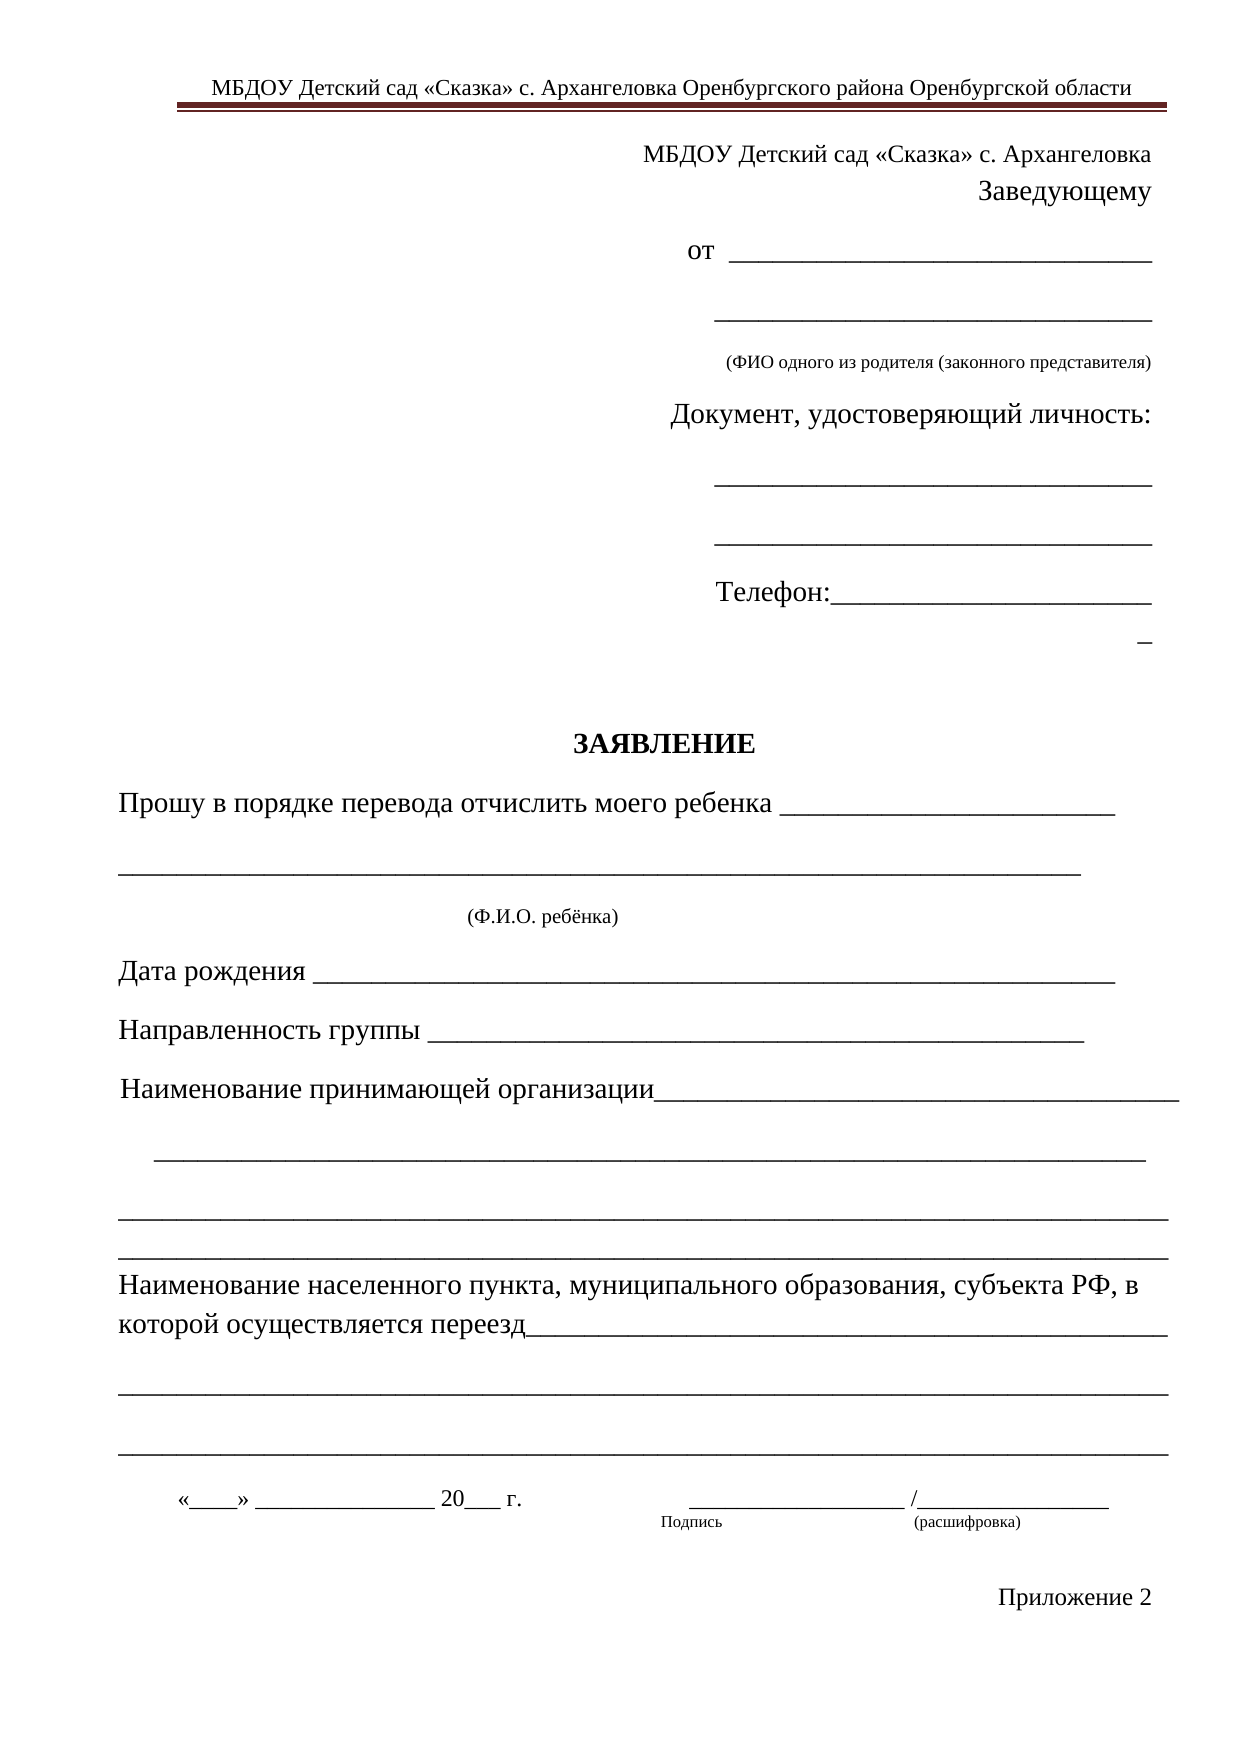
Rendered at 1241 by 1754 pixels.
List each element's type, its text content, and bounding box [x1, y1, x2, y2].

text ________________________________________________________________________________________________________________________________________________Наименование населенного пункта, муниципального образования, субъекта РФ, в которой осуществляется переезд____________________________________________ [118, 1190, 1181, 1339]
text Телефон:_______________________ [177, 574, 1152, 647]
text ______________________________ [177, 456, 1152, 489]
text Заведующему [177, 173, 1152, 206]
text ЗАЯВЛЕНИЕ [177, 726, 1152, 760]
text Документ, удостоверяющий личность: [177, 396, 1152, 430]
text «____» _______________ 20___ г. __________________ /________________ [177, 1484, 1152, 1512]
text Прошу в порядке перевода отчислить моего ребенка _______________________ [118, 786, 1152, 819]
text МБДОУ Детский сад «Сказка» с. Архангеловка [177, 139, 1152, 168]
text ____________________________________________________________________ [118, 1131, 1181, 1164]
text (Ф.И.О. ребёнка) [118, 904, 1181, 928]
text Приложение 2 [177, 1582, 1152, 1611]
text Наименование принимающей организации____________________________________ [118, 1072, 1181, 1105]
text ________________________________________________________________________ [118, 1365, 1181, 1399]
text Подпись (расшифровка) [177, 1512, 1152, 1531]
text ______________________________ [177, 515, 1152, 549]
text (ФИО одного из родителя (законного представителя) [177, 351, 1152, 372]
text __________________________________________________________________ [118, 845, 1181, 878]
text ______________________________ [177, 291, 1152, 325]
text от _____________________________ [177, 232, 1152, 266]
text Направленность группы _____________________________________________ [118, 1012, 1181, 1046]
text ________________________________________________________________________ [118, 1425, 1181, 1458]
text Дата рождения _______________________________________________________ [118, 953, 1181, 986]
